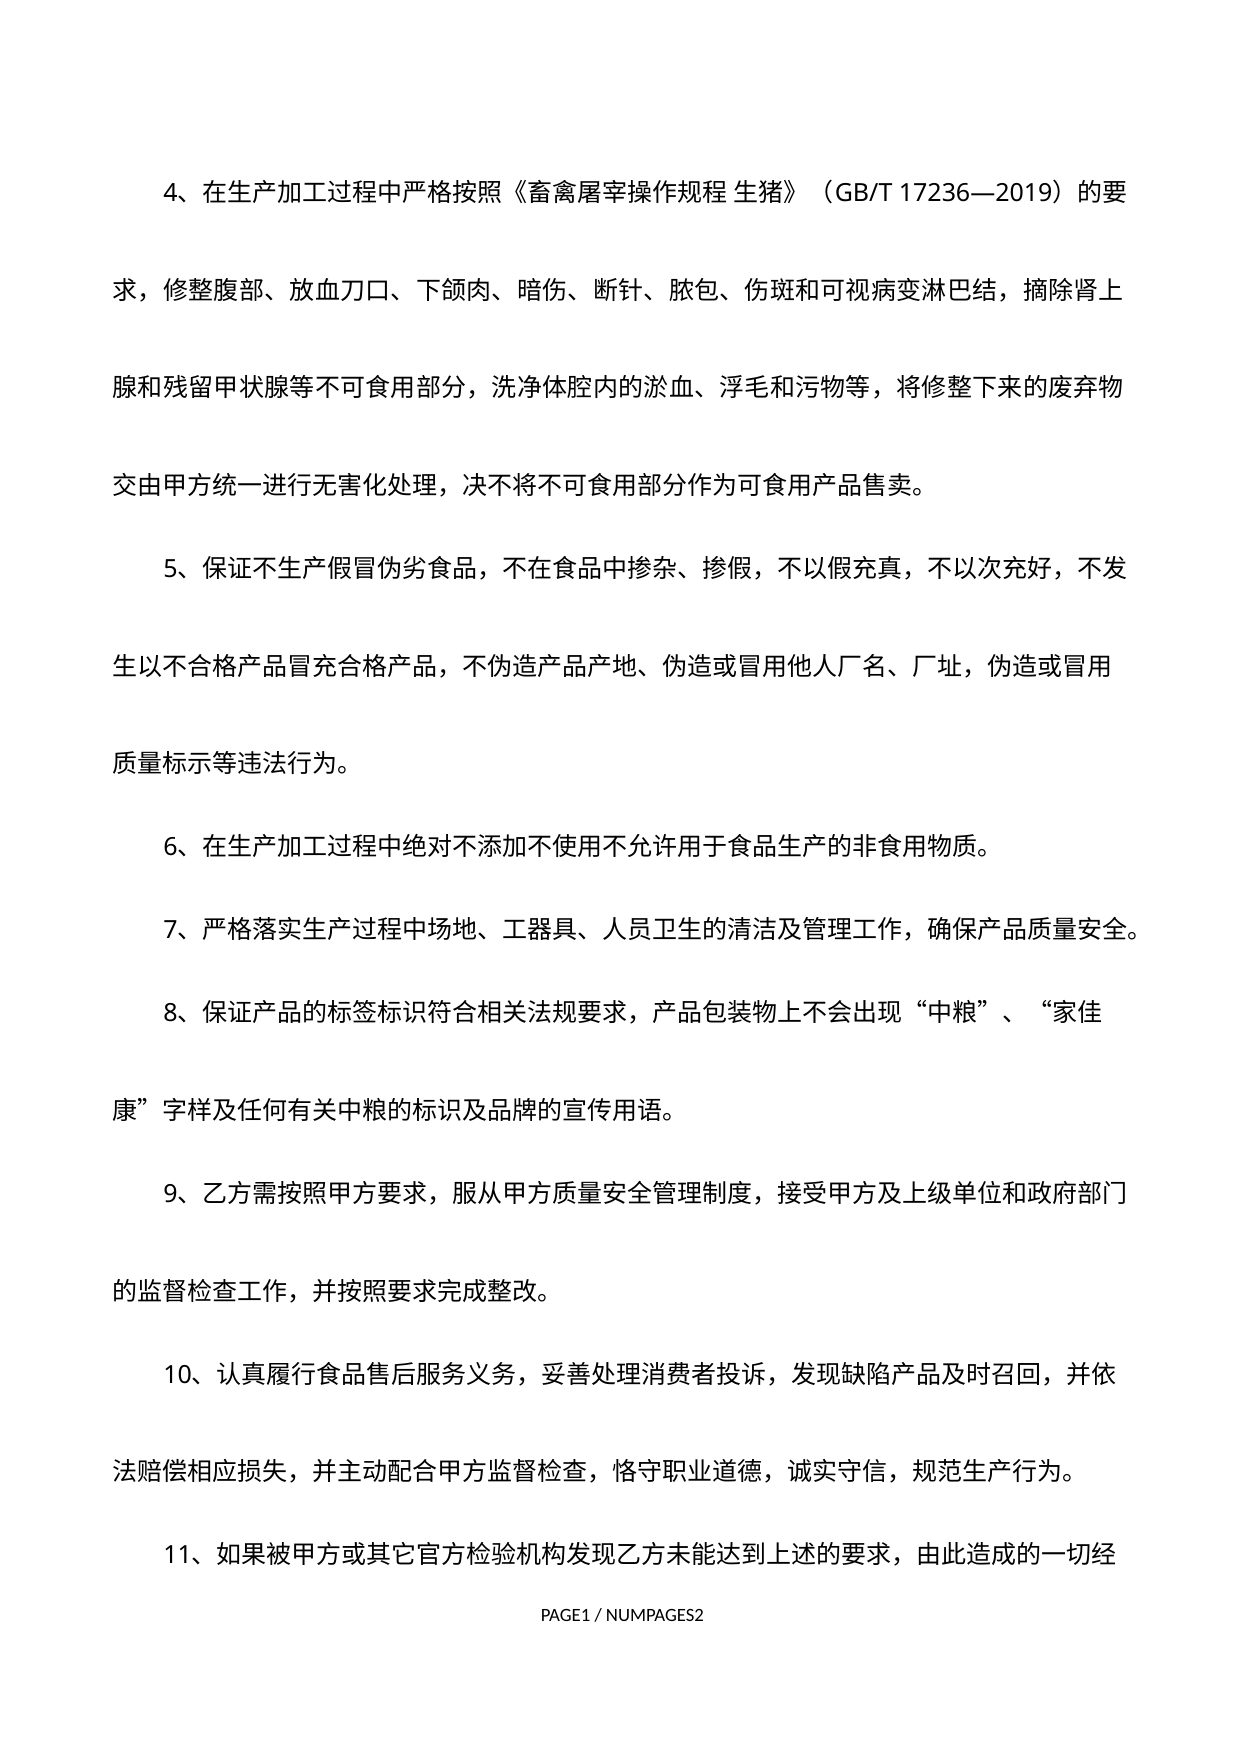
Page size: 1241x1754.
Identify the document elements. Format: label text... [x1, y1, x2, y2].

list 6、在生产加工过程中绝对不添加不使用不允许用于食品生产的非食用物质。 [112, 812, 1128, 877]
list 4、在生产加工过程中严格按照《畜禽屠宰操作规程 生猪》（GB/T 17236—2019）的要求，修整腹部、放血刀口、下颌肉、暗伤、断针、脓包、伤斑和可视病变淋巴结，摘除肾上腺和残留甲状腺等不可食用部分，洗净体腔内的淤血、浮毛和污物等，将修整下来的废弃物交由甲方统一进行无害化处理，决不将不可食用部分作为可食用产品售卖。 [112, 158, 1128, 516]
list 7、严格落实生产过程中场地、工器具、人员卫生的清洁及管理工作，确保产品质量安全。 [112, 895, 1128, 960]
list 5、保证不生产假冒伪劣食品，不在食品中掺杂、掺假，不以假充真，不以次充好，不发生以不合格产品冒充合格产品，不伪造产品产地、伪造或冒用他人厂名、厂址，伪造或冒用质量标示等违法行为。 [112, 534, 1128, 794]
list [112, 1520, 1128, 1585]
list 8、保证产品的标签标识符合相关法规要求，产品包装物上不会出现“中粮”、“家佳康”字样及任何有关中粮的标识及品牌的宣传用语。 [112, 978, 1128, 1141]
list 10、认真履行食品售后服务义务，妥善处理消费者投诉，发现缺陷产品及时召回，并依法赔偿相应损失，并主动配合甲方监督检查，恪守职业道德，诚实守信，规范生产行为。 [112, 1340, 1128, 1502]
list 9、乙方需按照甲方要求，服从甲方质量安全管理制度，接受甲方及上级单位和政府部门的监督检查工作，并按照要求完成整改。 [112, 1159, 1128, 1322]
